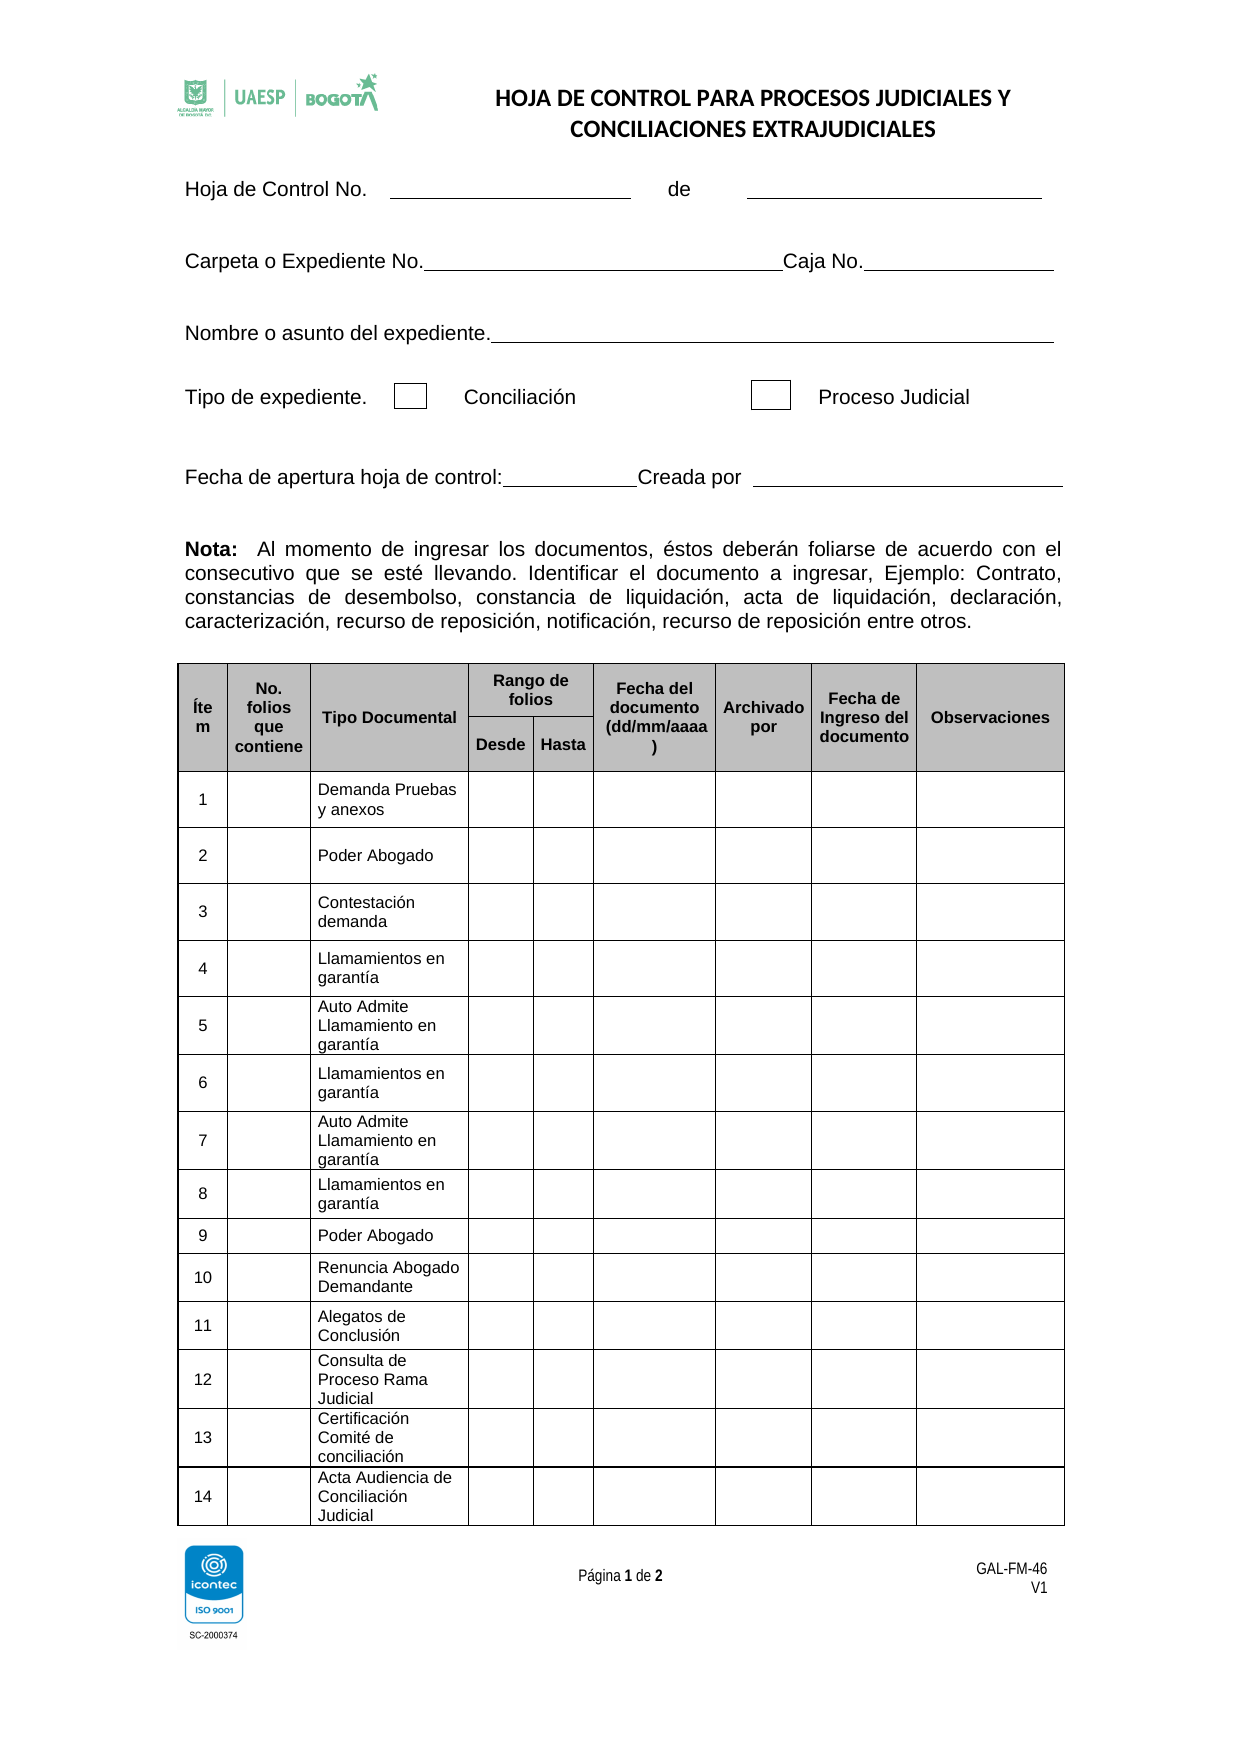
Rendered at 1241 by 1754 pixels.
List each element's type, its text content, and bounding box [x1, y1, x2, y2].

table_cell [228, 1055, 310, 1111]
table_cell [228, 1468, 310, 1525]
table_cell [594, 1350, 715, 1408]
table_header Observaciones [917, 664, 1064, 771]
table_cell [228, 1409, 310, 1466]
table_cell Demanda Pruebas y anexos [311, 772, 468, 827]
table_cell Llamamientos en garantía [311, 1055, 468, 1111]
table_cell [812, 1254, 916, 1301]
table_cell [716, 1055, 811, 1111]
table_cell [469, 997, 533, 1054]
table_cell [228, 1112, 310, 1169]
table_cell 5 [179, 997, 227, 1054]
table_header Archivado por [716, 664, 811, 771]
table_cell [469, 1254, 533, 1301]
table_cell [228, 772, 310, 827]
table_cell [917, 1350, 1064, 1408]
table_cell [812, 997, 916, 1054]
table_cell 8 [179, 1170, 227, 1217]
text Tipo de expediente. Conciliación Proceso Judicial [184, 369, 1063, 441]
table_cell [812, 1112, 916, 1169]
table_cell [228, 1350, 310, 1408]
table_cell 12 [179, 1350, 227, 1408]
table_cell [917, 884, 1064, 939]
text Nombre o asunto del expediente. [184, 321, 1063, 345]
table_cell [716, 1409, 811, 1466]
table_cell [594, 1254, 715, 1301]
table_cell [812, 1302, 916, 1349]
table_cell [812, 884, 916, 939]
table_cell [228, 828, 310, 883]
table_cell Poder Abogado [311, 828, 468, 883]
table_cell [228, 884, 310, 939]
table_cell [534, 1409, 593, 1466]
table_cell [917, 772, 1064, 827]
table_cell [469, 1055, 533, 1111]
table_cell [594, 1468, 715, 1525]
table_cell [469, 1468, 533, 1525]
table_cell [594, 1302, 715, 1349]
table_cell [812, 941, 916, 996]
table_cell 9 [179, 1219, 227, 1252]
table_cell [469, 1302, 533, 1349]
table_cell [917, 1302, 1064, 1349]
table_cell [716, 997, 811, 1054]
table_cell [917, 1468, 1064, 1525]
table_header Rango de folios [469, 664, 593, 716]
table_cell [228, 1219, 310, 1252]
table_header No. folios que contiene [228, 664, 310, 771]
table_cell [594, 828, 715, 883]
table_cell 7 [179, 1112, 227, 1169]
table_cell [534, 1350, 593, 1408]
table_header Tipo Documental [311, 664, 468, 771]
table_cell [534, 1170, 593, 1217]
table_cell 4 [179, 941, 227, 996]
table_cell [812, 1219, 916, 1252]
table_cell [716, 1468, 811, 1525]
table_cell Alegatos de Conclusión [311, 1302, 468, 1349]
table_cell [812, 828, 916, 883]
table_cell [917, 997, 1064, 1054]
table_cell [716, 1219, 811, 1252]
table_cell Renuncia Abogado Demandante [311, 1254, 468, 1301]
table_cell [812, 1170, 916, 1217]
table_header Fecha del documento (dd/mm/aaaa) [594, 664, 715, 771]
table_cell [917, 828, 1064, 883]
table_cell [716, 1112, 811, 1169]
table_cell [594, 1170, 715, 1217]
table_cell 13 [179, 1409, 227, 1466]
table_cell 3 [179, 884, 227, 939]
table_cell [534, 941, 593, 996]
table_cell 6 [179, 1055, 227, 1111]
table_cell [917, 1112, 1064, 1169]
table_cell [594, 941, 715, 996]
table_cell [469, 1112, 533, 1169]
table_cell [469, 1219, 533, 1252]
table_cell [228, 1170, 310, 1217]
table_cell [228, 1254, 310, 1301]
table_cell [716, 772, 811, 827]
table_cell [469, 1170, 533, 1217]
table_cell [812, 1409, 916, 1466]
table_cell 2 [179, 828, 227, 883]
table_cell [594, 1112, 715, 1169]
table_cell [812, 1350, 916, 1408]
table_cell [534, 1254, 593, 1301]
table_cell [228, 1302, 310, 1349]
table_cell [917, 1409, 1064, 1466]
table_cell [716, 1302, 811, 1349]
table_cell Hasta [534, 717, 593, 771]
table_cell [469, 772, 533, 827]
table_cell [917, 1170, 1064, 1217]
table_header Ítem [179, 664, 227, 771]
table_cell [534, 1112, 593, 1169]
table_cell Auto Admite Llamamiento en garantía [311, 997, 468, 1054]
table_cell 10 [179, 1254, 227, 1301]
table_cell [469, 1350, 533, 1408]
table_cell [594, 1219, 715, 1252]
table_cell Acta Audiencia de Conciliación Judicial [311, 1468, 468, 1525]
table_cell [716, 1170, 811, 1217]
table_cell [716, 941, 811, 996]
table_cell [917, 1055, 1064, 1111]
table_cell [812, 1468, 916, 1525]
table_header Fecha de Ingreso del documento [812, 664, 916, 771]
table_cell [716, 884, 811, 939]
text Nota: Al momento de ingresar los documentos, éstos deberán foliarse de acuerdo con el consecutivo que se esté llevando. Identificar el documento a ingresar, Ejemplo: Contrato, constancias de desembolso, constancia de liquidación, acta de liquidación, declaración, caracterización, recurso de reposición, notificación, recurso de reposición entre otros. [184, 537, 1063, 632]
table_cell 14 [179, 1468, 227, 1525]
table_cell [534, 1468, 593, 1525]
table_cell [469, 828, 533, 883]
table_cell Certificación Comité de conciliación [311, 1409, 468, 1466]
table_cell [469, 884, 533, 939]
table_cell [594, 1055, 715, 1111]
table_cell [534, 884, 593, 939]
table_cell [534, 1302, 593, 1349]
table_cell 1 [179, 772, 227, 827]
table_cell [594, 997, 715, 1054]
table_cell [469, 1409, 533, 1466]
table_cell [469, 941, 533, 996]
picture [177, 1538, 248, 1650]
table_cell [716, 1254, 811, 1301]
table_cell [716, 1350, 811, 1408]
table_cell Auto Admite Llamamiento en garantía [311, 1112, 468, 1169]
table_cell [534, 1055, 593, 1111]
table_cell Llamamientos en garantía [311, 941, 468, 996]
table_cell [917, 1219, 1064, 1252]
table_cell [812, 1055, 916, 1111]
table_cell [534, 997, 593, 1054]
table_cell [534, 772, 593, 827]
table_cell [228, 941, 310, 996]
table_cell [716, 828, 811, 883]
picture [177, 73, 378, 117]
text Hoja de Control No. de [184, 177, 1063, 249]
table_cell Desde [469, 717, 533, 771]
table_cell [917, 1254, 1064, 1301]
table_cell Poder Abogado [311, 1219, 468, 1252]
table_cell [917, 941, 1064, 996]
text Carpeta o Expediente No. Caja No. [184, 249, 1063, 273]
table_cell Llamamientos en garantía [311, 1170, 468, 1217]
table_cell [594, 884, 715, 939]
text Fecha de apertura hoja de control: Creada por [184, 465, 1063, 489]
table_cell [812, 772, 916, 827]
table_cell [594, 772, 715, 827]
table_cell [534, 1219, 593, 1252]
table_cell 11 [179, 1302, 227, 1349]
table_cell [228, 997, 310, 1054]
table_cell Consulta de Proceso Rama Judicial [311, 1350, 468, 1408]
table_cell [594, 1409, 715, 1466]
table_cell Contestación demanda [311, 884, 468, 939]
table_cell [534, 828, 593, 883]
